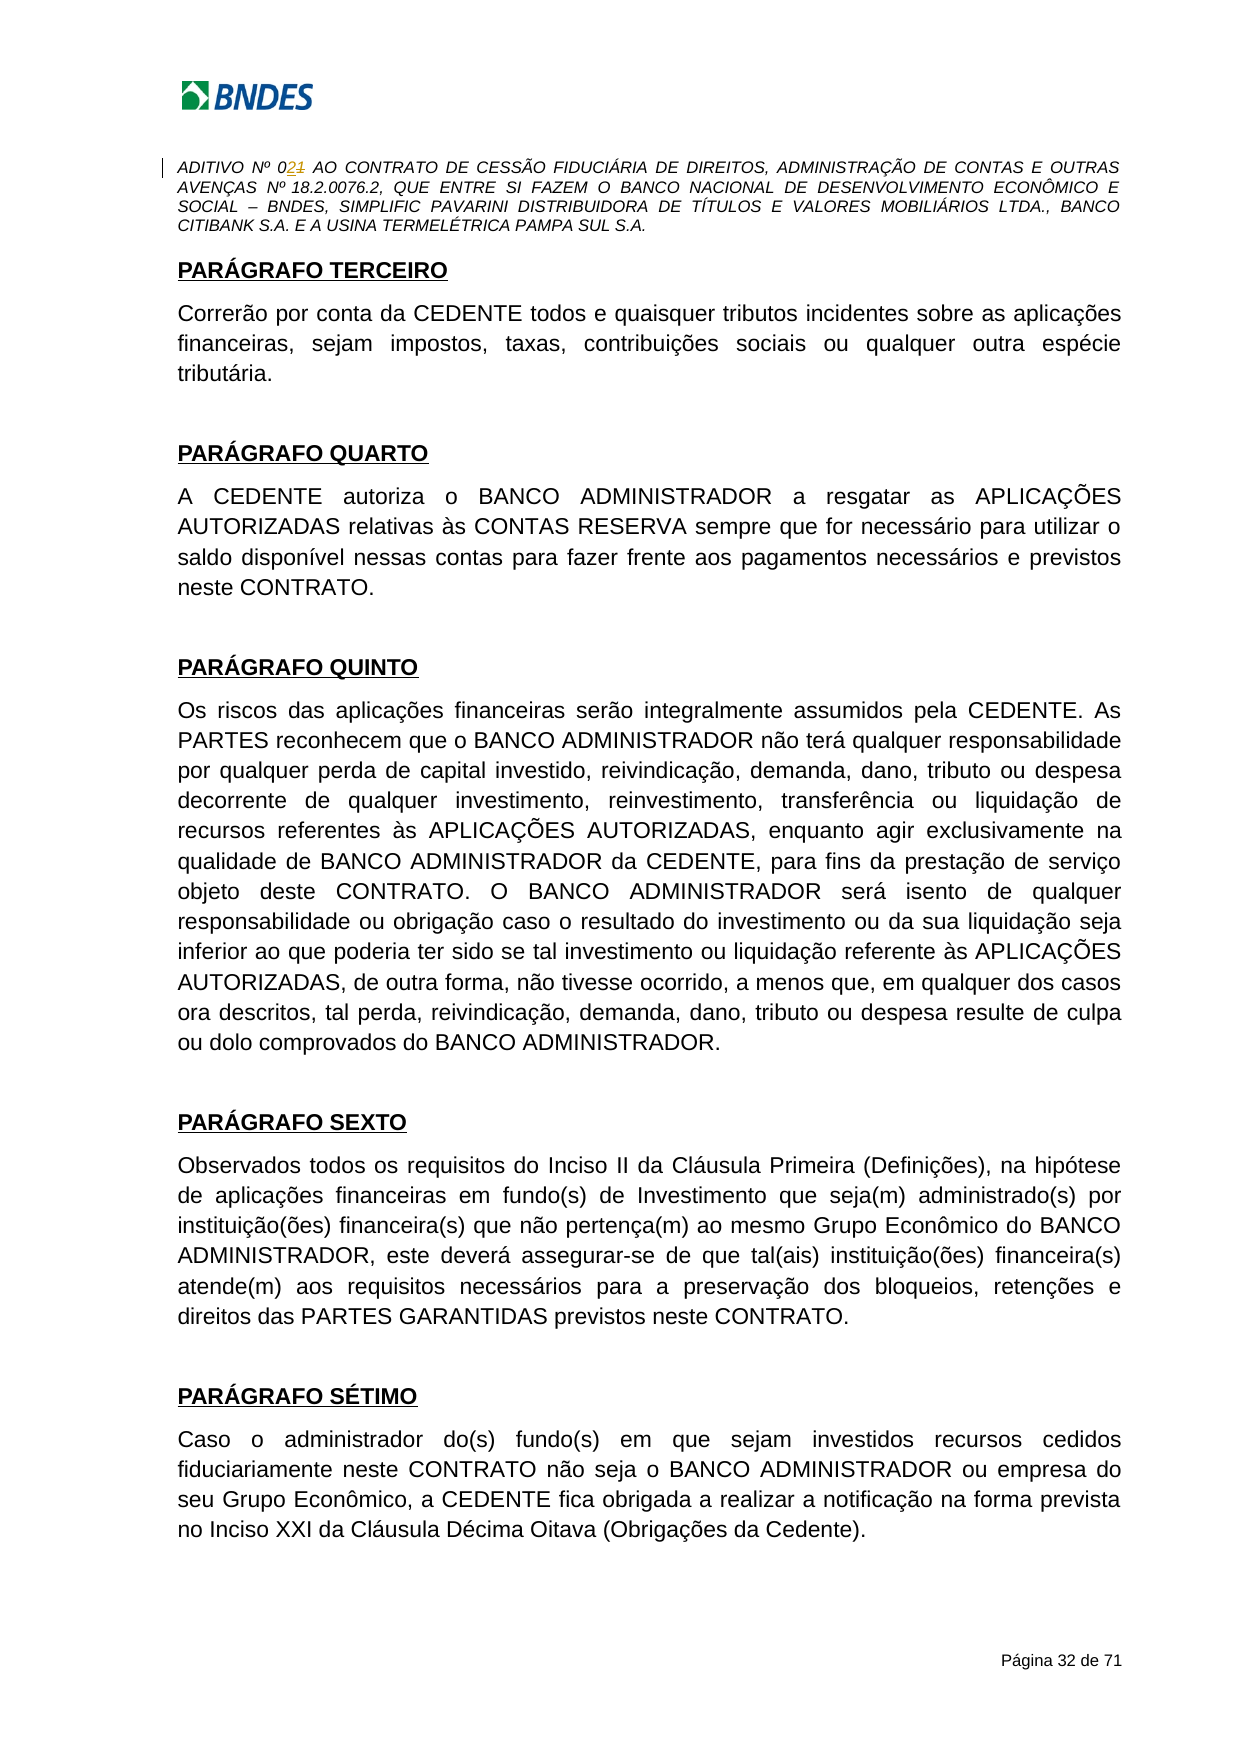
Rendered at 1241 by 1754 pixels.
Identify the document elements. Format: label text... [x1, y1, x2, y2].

subtitle PARÁGRAFO TERCEIRO [177, 257, 1122, 283]
text Observados todos os requisitos do Inciso II da Cláusula Primeira (Definições), na hipótese de aplicações financeiras em fundo(s) de Investimento que seja(m) administrado(s) por instituição(ões) financeira(s) que não pertença(m) ao mesmo Grupo Econômico do BANCO ADMINISTRADOR, este deverá assegurar-se de que tal(ais) instituição(ões) financeira(s) atende(m) aos requisitos necessários para a preservação dos bloqueios, retenções e direitos das PARTES GARANTIDAS previstos neste CONTRATO. [177, 1152, 1122, 1329]
text Caso o administrador do(s) fundo(s) em que sejam investidos recursos cedidos fiduciariamente neste CONTRATO não seja o BANCO ADMINISTRADOR ou empresa do seu Grupo Econômico, a CEDENTE fica obrigada a realizar a notificação na forma prevista no Inciso XXI da Cláusula Décima Oitava (Obrigações da Cedente). [177, 1426, 1122, 1543]
text A CEDENTE autoriza o BANCO ADMINISTRADOR a resgatar as APLICAÇÕES AUTORIZADAS relativas às CONTAS RESERVA sempre que for necessário para utilizar o saldo disponível nessas contas para fazer frente aos pagamentos necessários e previstos neste CONTRATO. [177, 483, 1122, 600]
subtitle PARÁGRAFO SEXTO [177, 1109, 1122, 1136]
text Os riscos das aplicações financeiras serão integralmente assumidos pela CEDENTE. As PARTES reconhecem que o BANCO ADMINISTRADOR não terá qualquer responsabilidade por qualquer perda de capital investido, reivindicação, demanda, dano, tributo ou despesa decorrente de qualquer investimento, reinvestimento, transferência ou liquidação de recursos referentes às APLICAÇÕES AUTORIZADAS, enquanto agir exclusivamente na qualidade de BANCO ADMINISTRADOR da CEDENTE, para fins da prestação de serviço objeto deste CONTRATO. O BANCO ADMINISTRADOR será isento de qualquer responsabilidade ou obrigação caso o resultado do investimento ou da sua liquidação seja inferior ao que poderia ter sido se tal investimento ou liquidação referente às APLICAÇÕES AUTORIZADAS, de outra forma, não tivesse ocorrido, a menos que, em qualquer dos casos ora descritos, tal perda, reivindicação, demanda, dano, tributo ou despesa resulte de culpa ou dolo comprovados do BANCO ADMINISTRADOR. [177, 697, 1122, 1055]
subtitle PARÁGRAFO QUARTO [177, 440, 1122, 467]
subtitle PARÁGRAFO QUINTO [177, 654, 1122, 680]
picture [182, 81, 313, 110]
text Correrão por conta da CEDENTE todos e quaisquer tributos incidentes sobre as aplicações financeiras, sejam impostos, taxas, contribuições sociais ou qualquer outra espécie tributária. [177, 300, 1122, 387]
subtitle PARÁGRAFO SÉTIMO [177, 1383, 1122, 1409]
